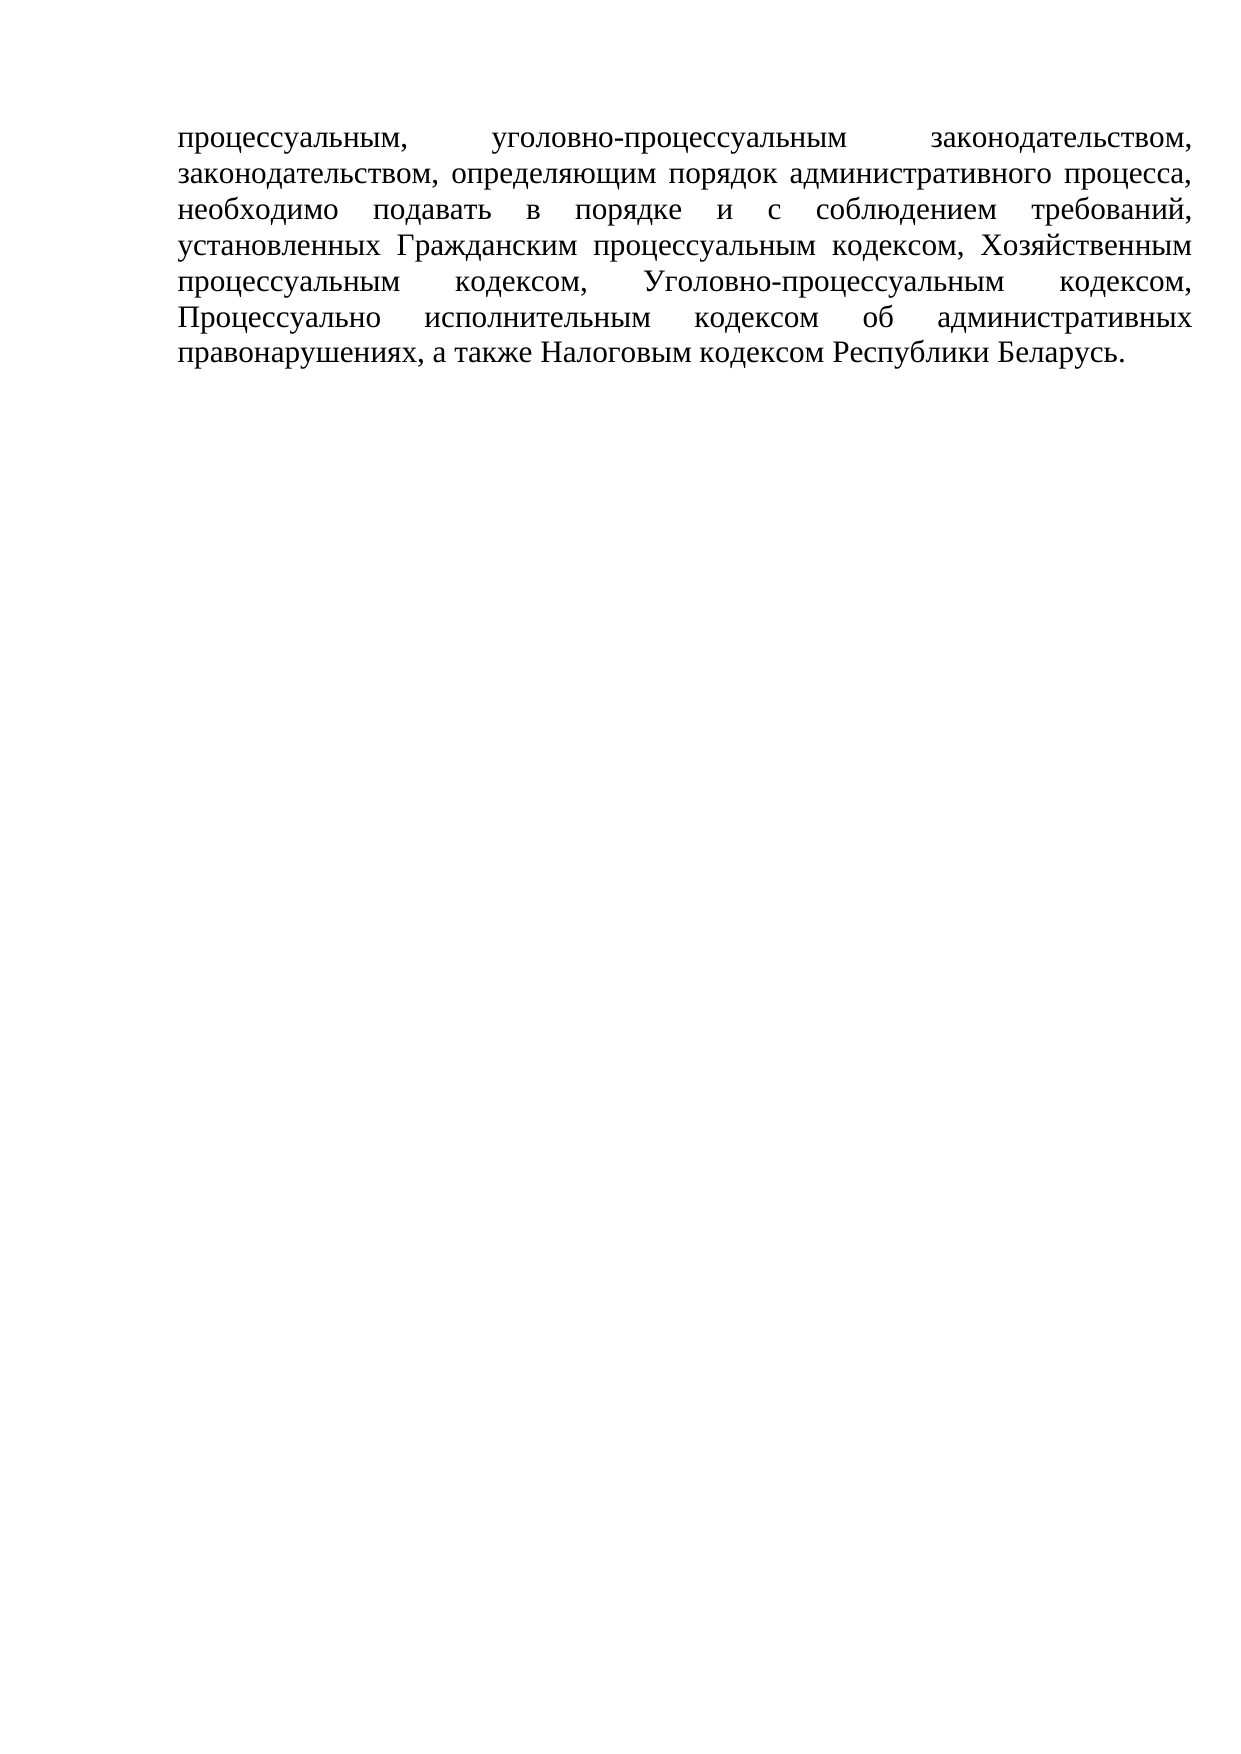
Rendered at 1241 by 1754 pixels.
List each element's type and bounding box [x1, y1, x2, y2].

text [177, 118, 1193, 370]
